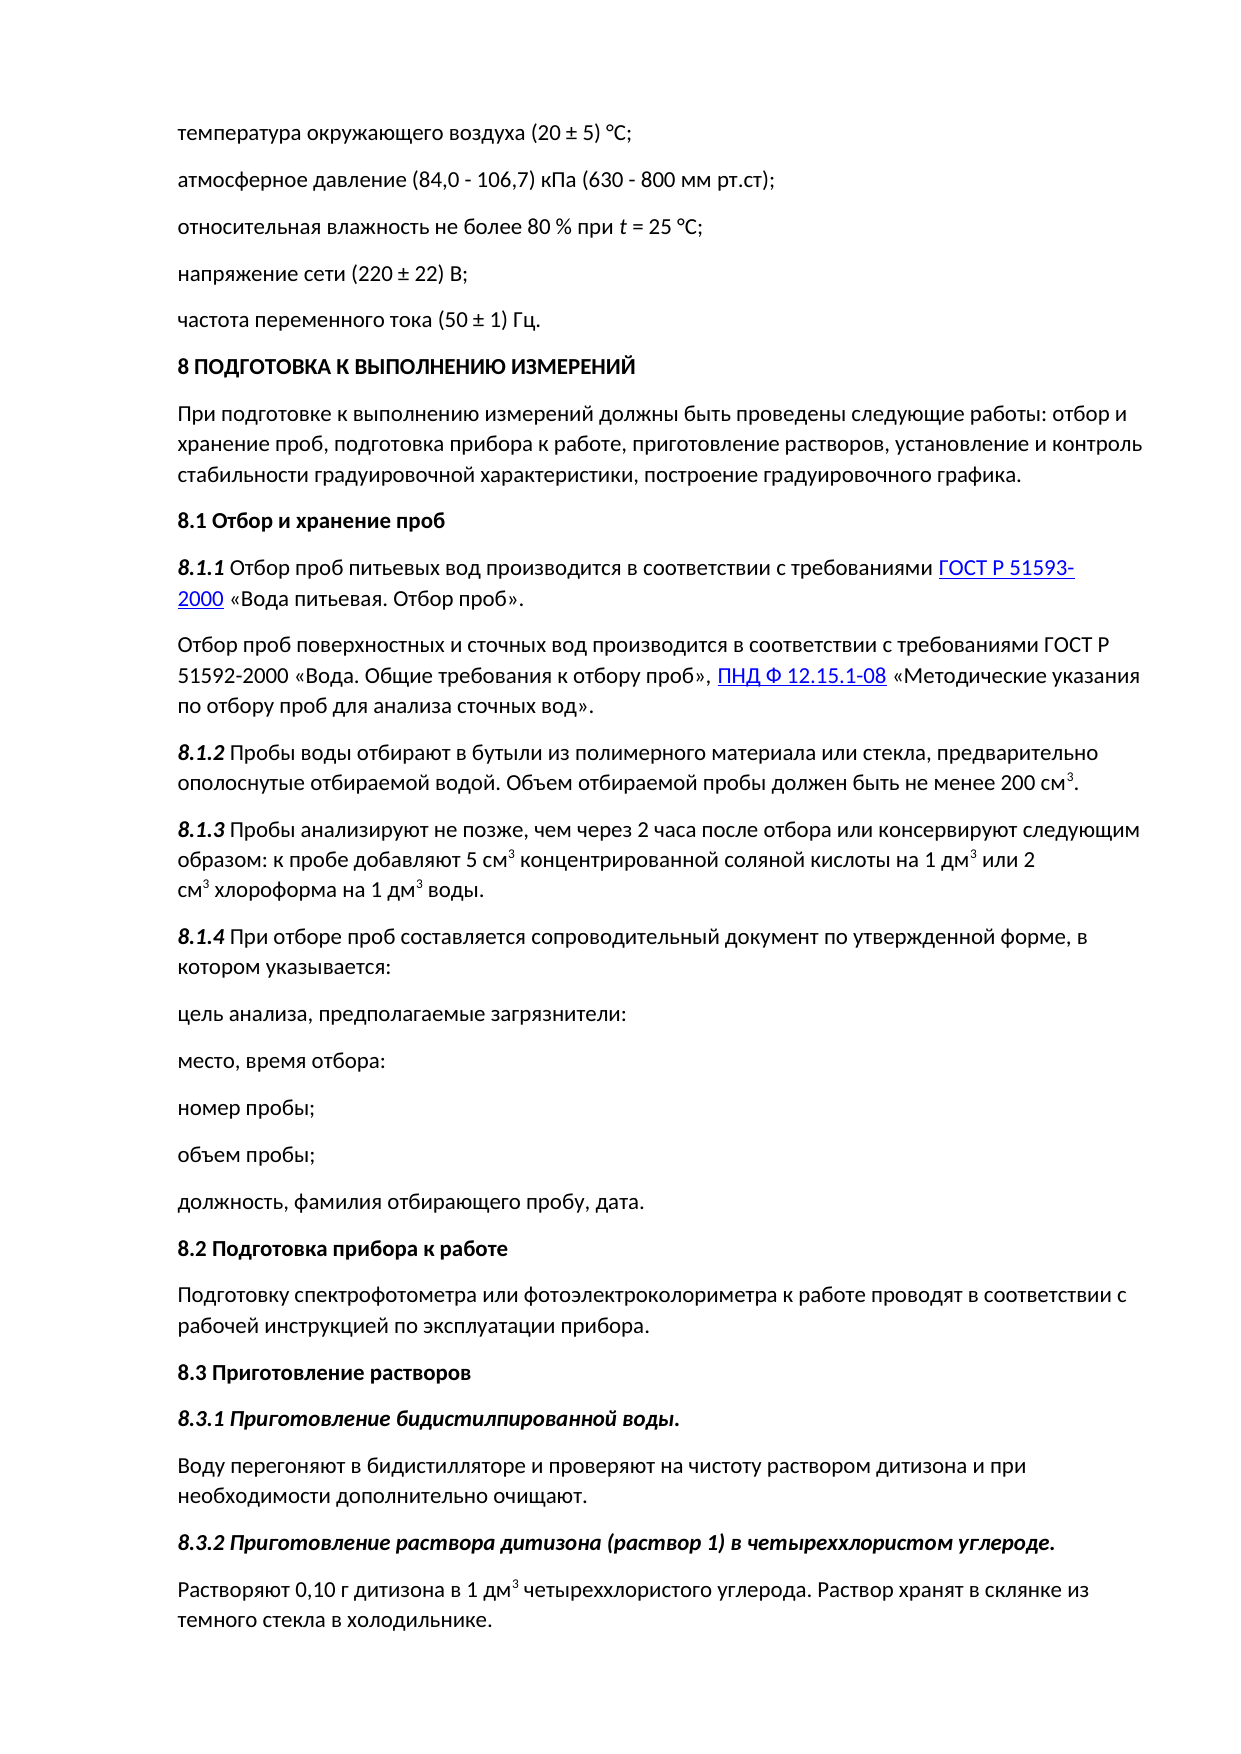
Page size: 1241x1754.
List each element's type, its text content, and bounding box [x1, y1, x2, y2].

text 8.1.3 Пробы анализируют не позже, чем через 2 часа после отбора или консервируют следующим образом: к пробе добавляют 5 см3 концентрированной соляной кислоты на 1 дм3 или 2 см3 хлороформа на 1 дм3 воды. [177, 815, 1152, 903]
text объем пробы; [177, 1140, 1152, 1168]
text 8.2 Подготовка прибора к работе [177, 1234, 1152, 1262]
text Подготовку спектрофотометра или фотоэлектроколориметра к работе проводят в соответствии с рабочей инструкцией по эксплуатации прибора. [177, 1281, 1152, 1339]
text цель анализа, предполагаемые загрязнители: [177, 999, 1152, 1027]
text частота переменного тока (50 ± 1) Гц. [177, 306, 1152, 334]
text напряжение сети (220 ± 22) В; [177, 259, 1152, 287]
text 8.3 Приготовление растворов [177, 1358, 1152, 1386]
text 8.1.4 При отборе проб составляется сопроводительный документ по утвержденной форме, в котором указывается: [177, 922, 1152, 981]
text Растворяют 0,10 г дитизона в 1 дм3 четыреххлористого углерода. Раствор хранят в склянке из темного стекла в холодильнике. [177, 1575, 1152, 1634]
text 8 ПОДГОТОВКА К ВЫПОЛНЕНИЮ ИЗМЕРЕНИЙ [177, 352, 1152, 381]
text При подготовке к выполнению измерений должны быть проведены следующие работы: отбор и хранение проб, подготовка прибора к работе, приготовление растворов, установление и контроль стабильности градуировочной характеристики, построение градуировочного графика. [177, 399, 1152, 488]
text 8.1 Отбор и хранение проб [177, 507, 1152, 535]
text 8.1.1 Отбор проб питьевых вод производится в соответствии с требованиями ГОСТ Р 51593-2000 «Вода питьевая. Отбор проб». [177, 553, 1152, 612]
text 8.3.2 Приготовление раствора дитизона (раствор 1) в четыреххлористом углероде. [177, 1528, 1152, 1557]
text 8.3.1 Приготовление бидистилпированной воды. [177, 1404, 1152, 1433]
text относительная влажность не более 80 % при t = 25 °С; [177, 212, 1152, 240]
text Отбор проб поверхностных и сточных вод производится в соответствии с требованиями ГОСТ Р 51592-2000 «Вода. Общие требования к отбору проб», ПНД Ф 12.15.1-08 «Методические указания по отбору проб для анализа сточных вод». [177, 631, 1152, 719]
text место, время отбора: [177, 1046, 1152, 1074]
text Воду перегоняют в бидистилляторе и проверяют на чистоту раствором дитизона и при необходимости дополнительно очищают. [177, 1451, 1152, 1510]
text номер пробы; [177, 1093, 1152, 1121]
text должность, фамилия отбирающего пробу, дата. [177, 1187, 1152, 1215]
text атмосферное давление (84,0 - 106,7) кПа (630 - 800 мм рт.ст); [177, 165, 1152, 193]
text 8.1.2 Пробы воды отбирают в бутыли из полимерного материала или стекла, предварительно ополоснутые отбираемой водой. Объем отбираемой пробы должен быть не менее 200 см3. [177, 738, 1152, 796]
text температура окружающего воздуха (20 ± 5) °С; [177, 118, 1152, 146]
